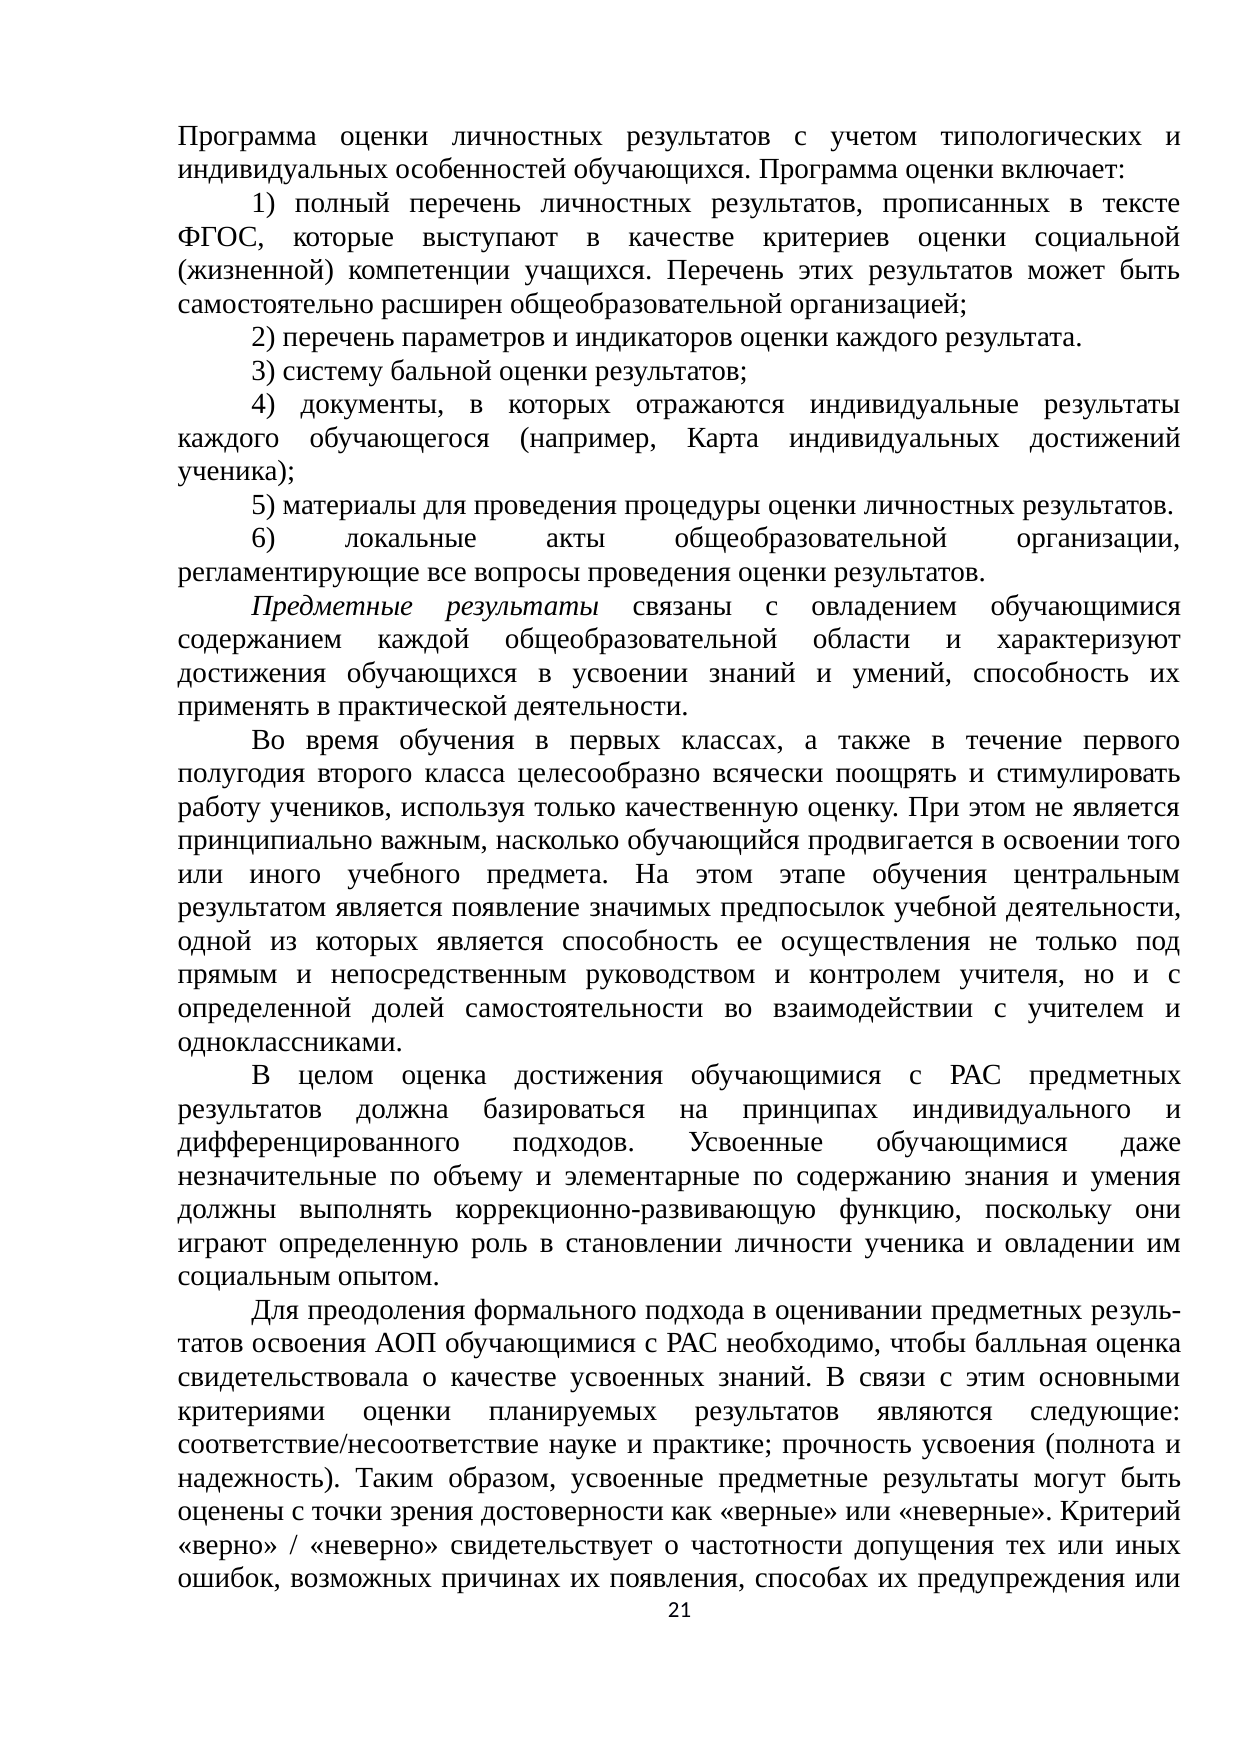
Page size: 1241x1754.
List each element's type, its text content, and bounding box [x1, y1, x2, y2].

text 2) перечень параметров и индикаторов оценки каждого результата. [177, 319, 1181, 353]
text 3) систему бальной оценки результатов; [177, 353, 1181, 386]
text Во время обучения в первых классах, а также в течение первого полугодия второго класса целесообразно всячески поощрять и стимулировать работу учеников, используя только качественную оценку. При этом не является принципиально важным, насколько обучающийся продвигается в освоении того или иного учебного предмета. На этом этапе обучения центральным результатом является появление значимых предпосылок учебной деятельности, одной из которых является способность ее осуществления не только под прямым и непосредственным руководством и контролем учителя, но и с определенной долей самостоятельности во взаимодействии с учителем и одноклассниками. [177, 722, 1181, 1057]
text 1) полный перечень личностных результатов, прописанных в тексте ФГОС, которые выступают в качестве критериев оценки социальной (жизненной) компетенции учащихся. Перечень этих результатов может быть самостоятельно расширен общеобразовательной организацией; [177, 185, 1181, 319]
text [177, 118, 1181, 185]
text В целом оценка достижения обучающимися с РАС предметных результатов должна базироваться на принципах индивидуального и дифференцированного подходов. Усвоенные обучающимися даже незначительные по объему и элементарные по содержанию знания и умения должны выполнять коррекционно-развивающую функцию, поскольку они играют определенную роль в становлении личности ученика и овладении им социальным опытом. [177, 1057, 1181, 1292]
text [177, 1292, 1181, 1594]
text 4) документы, в которых отражаются индивидуальные результаты каждого обучающегося (например, Карта индивидуальных достижений ученика); [177, 386, 1181, 487]
text Предметные результаты связаны с овладением обучающимися содержанием каждой общеобразовательной области и характеризуют достижения обучающихся в усвоении знаний и умений, способность их применять в практической деятельности. [177, 588, 1181, 722]
text 5) материалы для проведения процедуры оценки личностных результатов. [177, 487, 1181, 521]
text 6) локальные акты общеобразовательной организации, регламентирующие все вопросы проведения оценки результатов. [177, 521, 1181, 588]
